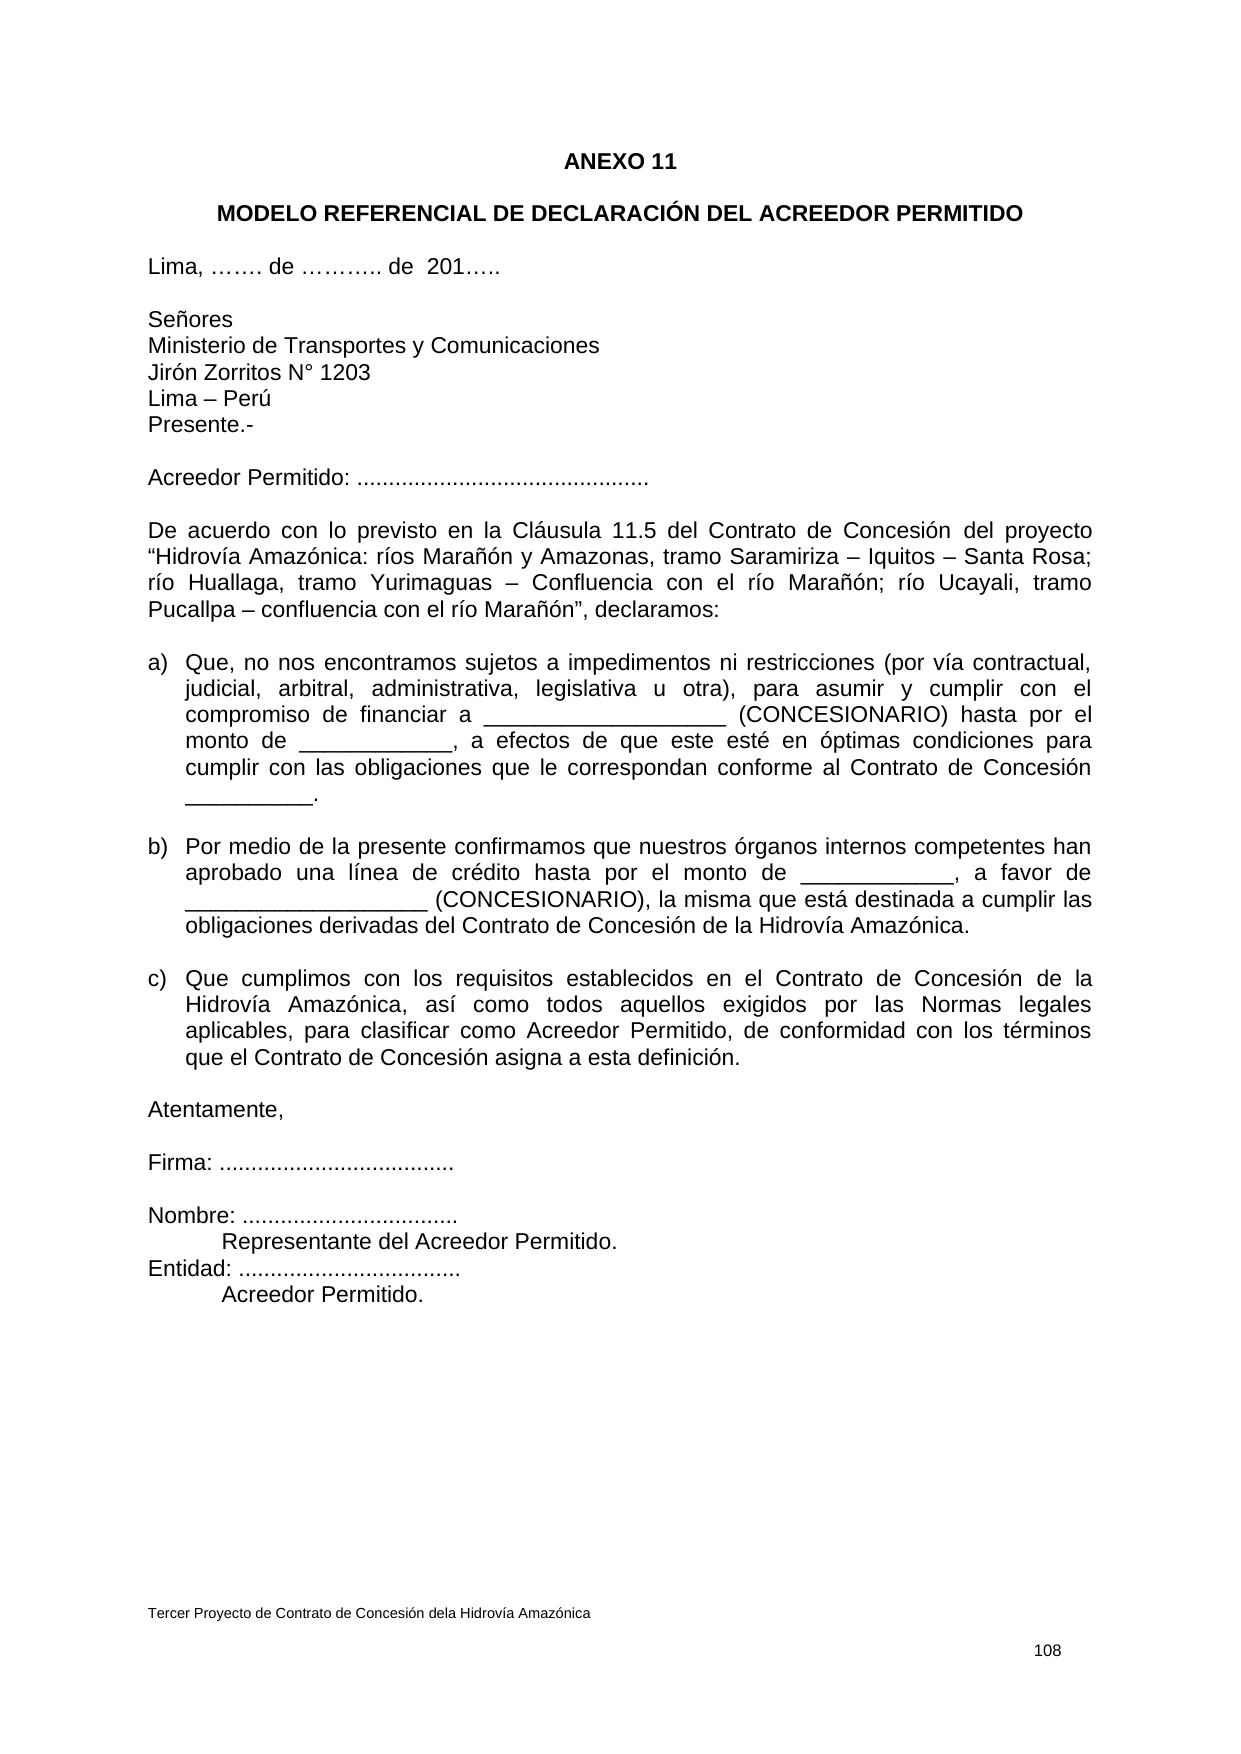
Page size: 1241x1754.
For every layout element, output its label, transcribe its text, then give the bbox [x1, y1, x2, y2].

list Que, no nos encontramos sujetos a impedimentos ni restricciones (por vía contractual, judicial, arbitral, administrativa, legislativa u otra), para asumir y cumplir con el compromiso de financiar a ___________________ (CONCESIONARIO) hasta por el monto de ____________, a efectos de que este esté en óptimas condiciones para cumplir con las obligaciones que le correspondan conforme al Contrato de Concesión __________. [148, 648, 1092, 807]
text Jirón Zorritos N° 1203 [148, 358, 1092, 385]
text Ministerio de Transportes y Comunicaciones [148, 332, 1092, 358]
text Entidad: ................................... [148, 1254, 1092, 1281]
text Lima – Perú [148, 385, 1092, 411]
text Acreedor Permitido: .............................................. [148, 464, 1092, 490]
list Por medio de la presente confirmamos que nuestros órganos internos competentes han aprobado una línea de crédito hasta por el monto de ____________, a favor de ___________________ (CONCESIONARIO), la misma que está destinada a cumplir las obligaciones derivadas del Contrato de Concesión de la Hidrovía Amazónica. [148, 833, 1092, 938]
text Representante del Acreedor Permitido. [148, 1228, 1092, 1254]
text Atentamente, [148, 1096, 1092, 1123]
subtitle MODELO REFERENCIAL DE DECLARACIÓN DEL ACREEDOR PERMITIDO [148, 200, 1092, 227]
text Acreedor Permitido. [148, 1281, 1092, 1307]
text De acuerdo con lo previsto en la Cláusula 11.5 del Contrato de Concesión del proyecto “Hidrovía Amazónica: ríos Marañón y Amazonas, tramo Saramiriza – Iquitos – Santa Rosa; río Huallaga, tramo Yurimaguas – Confluencia con el río Marañón; río Ucayali, tramo Pucallpa – confluencia con el río Marañón”, declaramos: [148, 517, 1092, 622]
text Nombre: .................................. [148, 1202, 1092, 1228]
text Señores [148, 306, 1092, 332]
list Que cumplimos con los requisitos establecidos en el Contrato de Concesión de la Hidrovía Amazónica, así como todos aquellos exigidos por las Normas legales aplicables, para clasificar como Acreedor Permitido, de conformidad con los términos que el Contrato de Concesión asigna a esta definición. [148, 965, 1092, 1070]
text Lima, ……. de ……….. de 201….. [148, 253, 1092, 279]
text Presente.- [148, 411, 1092, 438]
text Firma: ..................................... [148, 1149, 1092, 1176]
subtitle ANEXO 11 [148, 148, 1092, 174]
